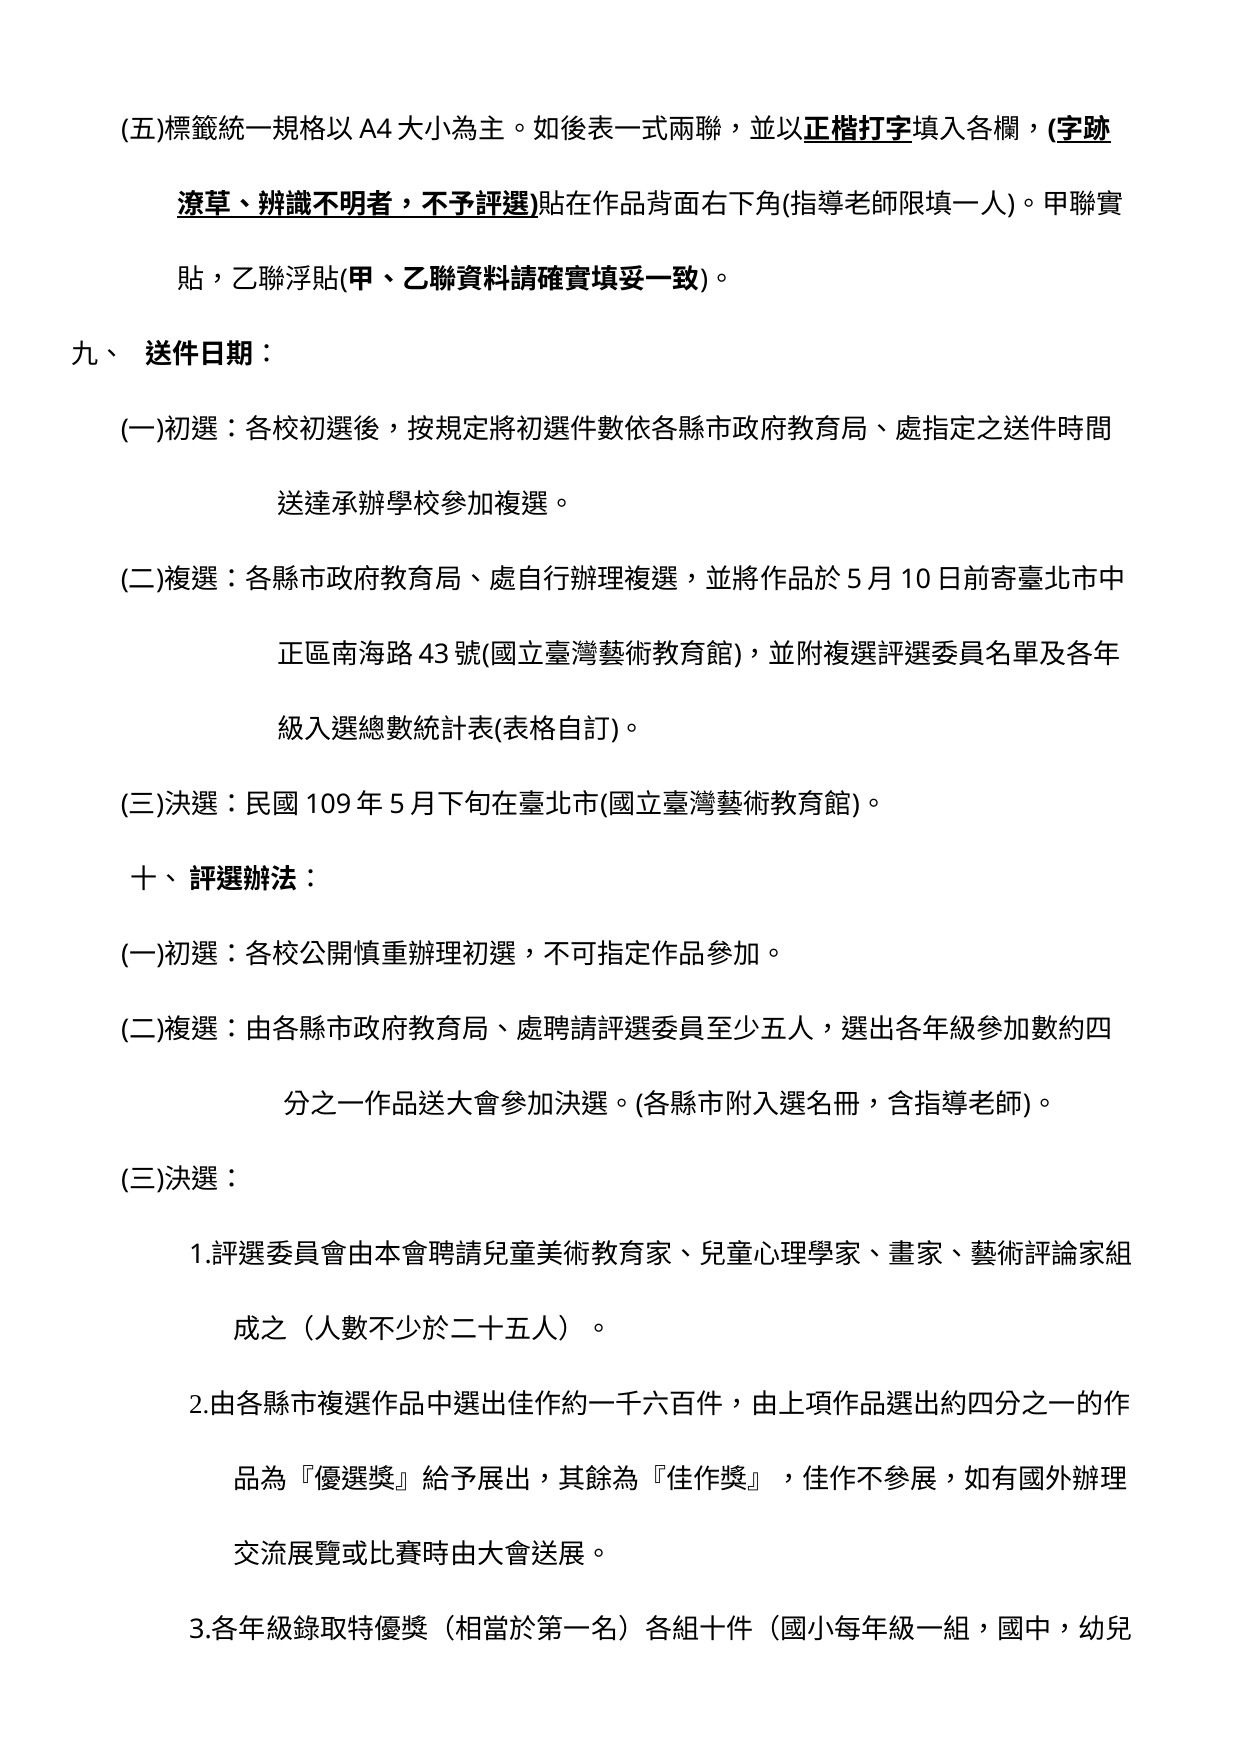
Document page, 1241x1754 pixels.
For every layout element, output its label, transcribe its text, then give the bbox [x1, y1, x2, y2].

text (三)決選： [121, 1139, 1137, 1214]
text 1.評選委員會由本會聘請兒童美術教育家、兒童心理學家、畫家、藝術評論家組成之（人數不少於二十五人）。 [189, 1214, 1137, 1364]
text (五)標籤統一規格以A4大小為主。如後表一式兩聯，並以正楷打字填入各欄，(字跡潦草、辨識不明者，不予評選)貼在作品背面右下角(指導老師限填一人)。甲聯實貼，乙聯浮貼(甲、乙聯資料請確實填妥一致)。 [121, 89, 1137, 314]
text (二)複選：由各縣市政府教育局、處聘請評選委員至少五人，選出各年級參加數約四分之一作品送大會參加決選。(各縣市附入選名冊，含指導老師)。 [121, 989, 1137, 1139]
text (二)複選：各縣市政府教育局、處自行辦理複選，並將作品於5月10日前寄臺北市中正區南海路43號(國立臺灣藝術教育館)，並附複選評選委員名單及各年級入選總數統計表(表格自訂)。 [121, 539, 1137, 764]
text (三)決選：民國109年5月下旬在臺北市(國立臺灣藝術教育館)。 [121, 764, 1137, 839]
list 評選辦法： [130, 839, 1137, 914]
list 送件日期： [71, 314, 1137, 389]
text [189, 1589, 1137, 1664]
text 2.由各縣市複選作品中選出佳作約一千六百件，由上項作品選出約四分之一的作品為『優選獎』給予展出，其餘為『佳作獎』，佳作不參展，如有國外辦理交流展覽或比賽時由大會送展。 [189, 1364, 1137, 1589]
text (一)初選：各校公開慎重辦理初選，不可指定作品參加。 [121, 914, 1137, 989]
text (一)初選：各校初選後，按規定將初選件數依各縣市政府教育局、處指定之送件時間送達承辦學校參加複選。 [121, 389, 1137, 539]
